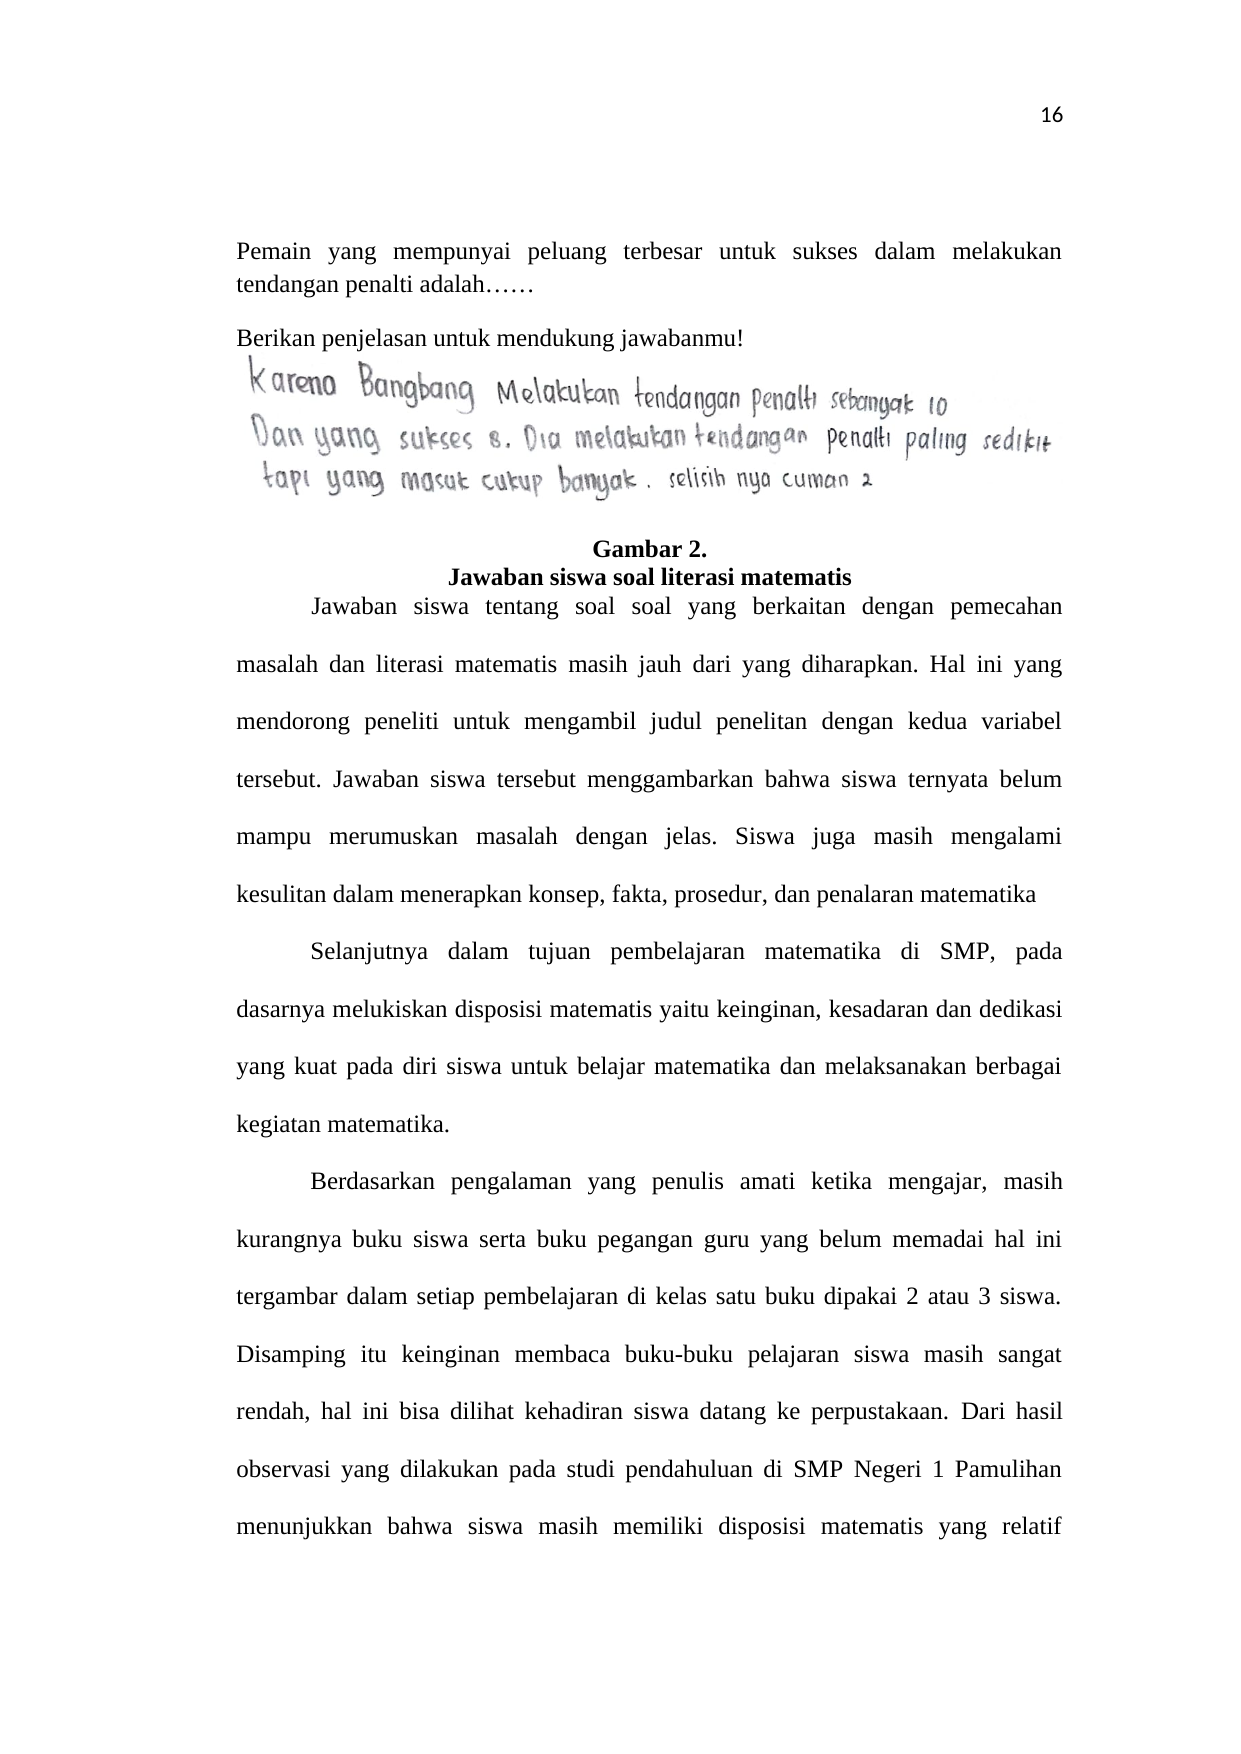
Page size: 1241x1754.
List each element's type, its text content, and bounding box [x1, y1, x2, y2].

text Selanjutnya dalam tujuan pembelajaran matematika di SMP, pada dasarnya melukiskan disposisi matematis yaitu keinginan, kesadaran dan dedikasi yang kuat pada diri siswa untuk belajar matematika dan melaksanakan berbagai kegiatan matematika. [236, 936, 1063, 1137]
text Jawaban siswa soal literasi matematis [236, 562, 1063, 591]
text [236, 1166, 1063, 1540]
picture [236, 352, 1064, 505]
text Berikan penjelasan untuk mendukung jawabanmu! [236, 323, 1063, 352]
text Jawaban siswa tentang soal soal yang berkaitan dengan pemecahan masalah dan literasi matematis masih jauh dari yang diharapkan. Hal ini yang mendorong peneliti untuk mengambil judul penelitan dengan kedua variabel tersebut. Jawaban siswa tersebut menggambarkan bahwa siswa ternyata belum mampu merumuskan masalah dengan jelas. Siswa juga masih mengalami kesulitan dalam menerapkan konsep, fakta, prosedur, dan penalaran matematika [236, 591, 1063, 907]
text Gambar 2. [236, 534, 1063, 562]
text Pemain yang mempunyai peluang terbesar untuk sukses dalam melakukan tendangan penalti adalah…… [236, 265, 1063, 298]
